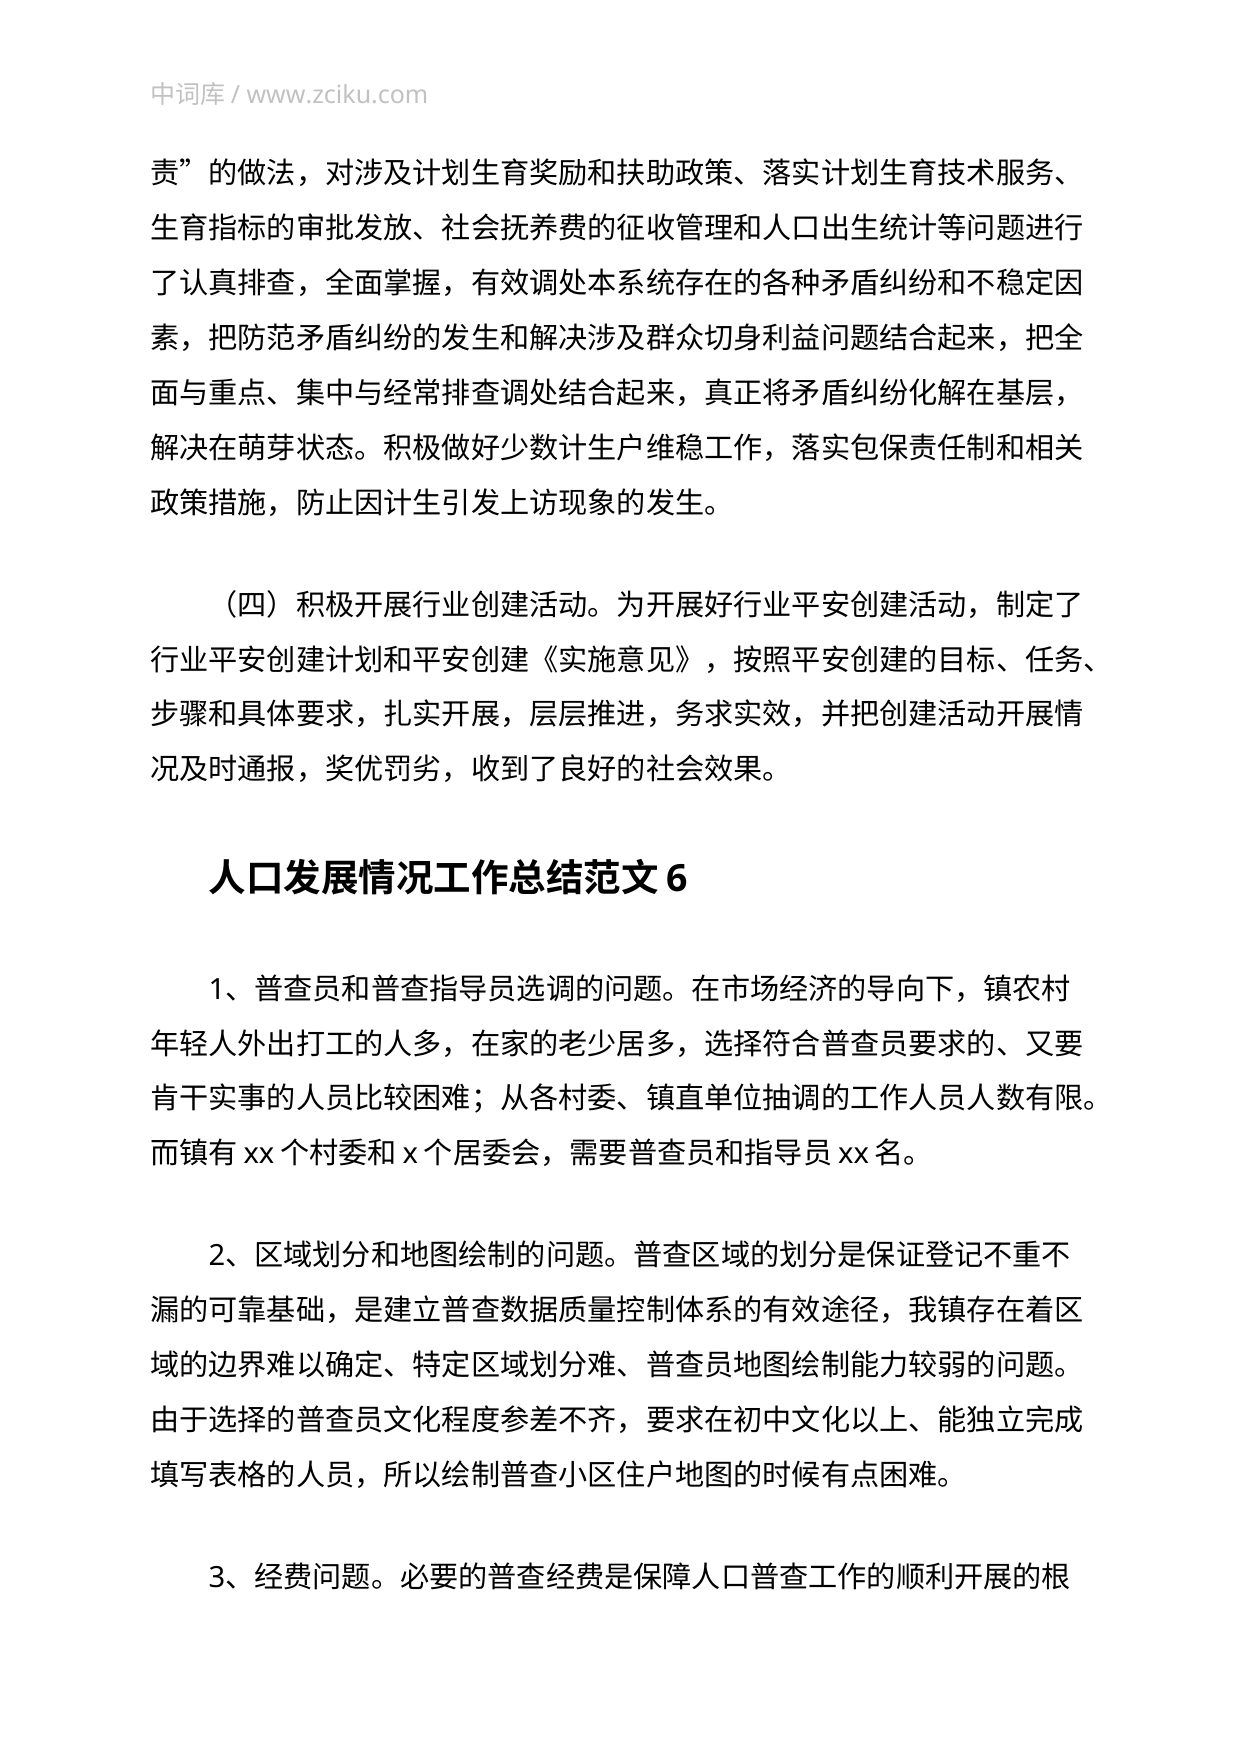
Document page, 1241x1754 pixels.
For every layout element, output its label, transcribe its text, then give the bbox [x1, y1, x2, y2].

text 人口发展情况工作总结范文6 [150, 848, 1090, 902]
text 2、区域划分和地图绘制的问题。普查区域的划分是保证登记不重不漏的可靠基础，是建立普查数据质量控制体系的有效途径，我镇存在着区域的边界难以确定、特定区域划分难、普查员地图绘制能力较弱的问题。由于选择的普查员文化程度参差不齐，要求在初中文化以上、能独立完成填写表格的人员，所以绘制普查小区住户地图的时候有点困难。 [150, 1232, 1090, 1494]
text 1、普查员和普查指导员选调的问题。在市场经济的导向下，镇农村年轻人外出打工的人多，在家的老少居多，选择符合普查员要求的、又要肯干实事的人员比较困难；从各村委、镇直单位抽调的工作人员人数有限。而镇有xx个村委和x个居委会，需要普查员和指导员xx名。 [150, 965, 1090, 1172]
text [150, 150, 1090, 522]
text （四）积极开展行业创建活动。为开展好行业平安创建活动，制定了行业平安创建计划和平安创建《实施意见》，按照平安创建的目标、任务、步骤和具体要求，扎实开展，层层推进，务求实效，并把创建活动开展情况及时通报，奖优罚劣，收到了良好的社会效果。 [150, 581, 1090, 788]
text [150, 1553, 1090, 1596]
